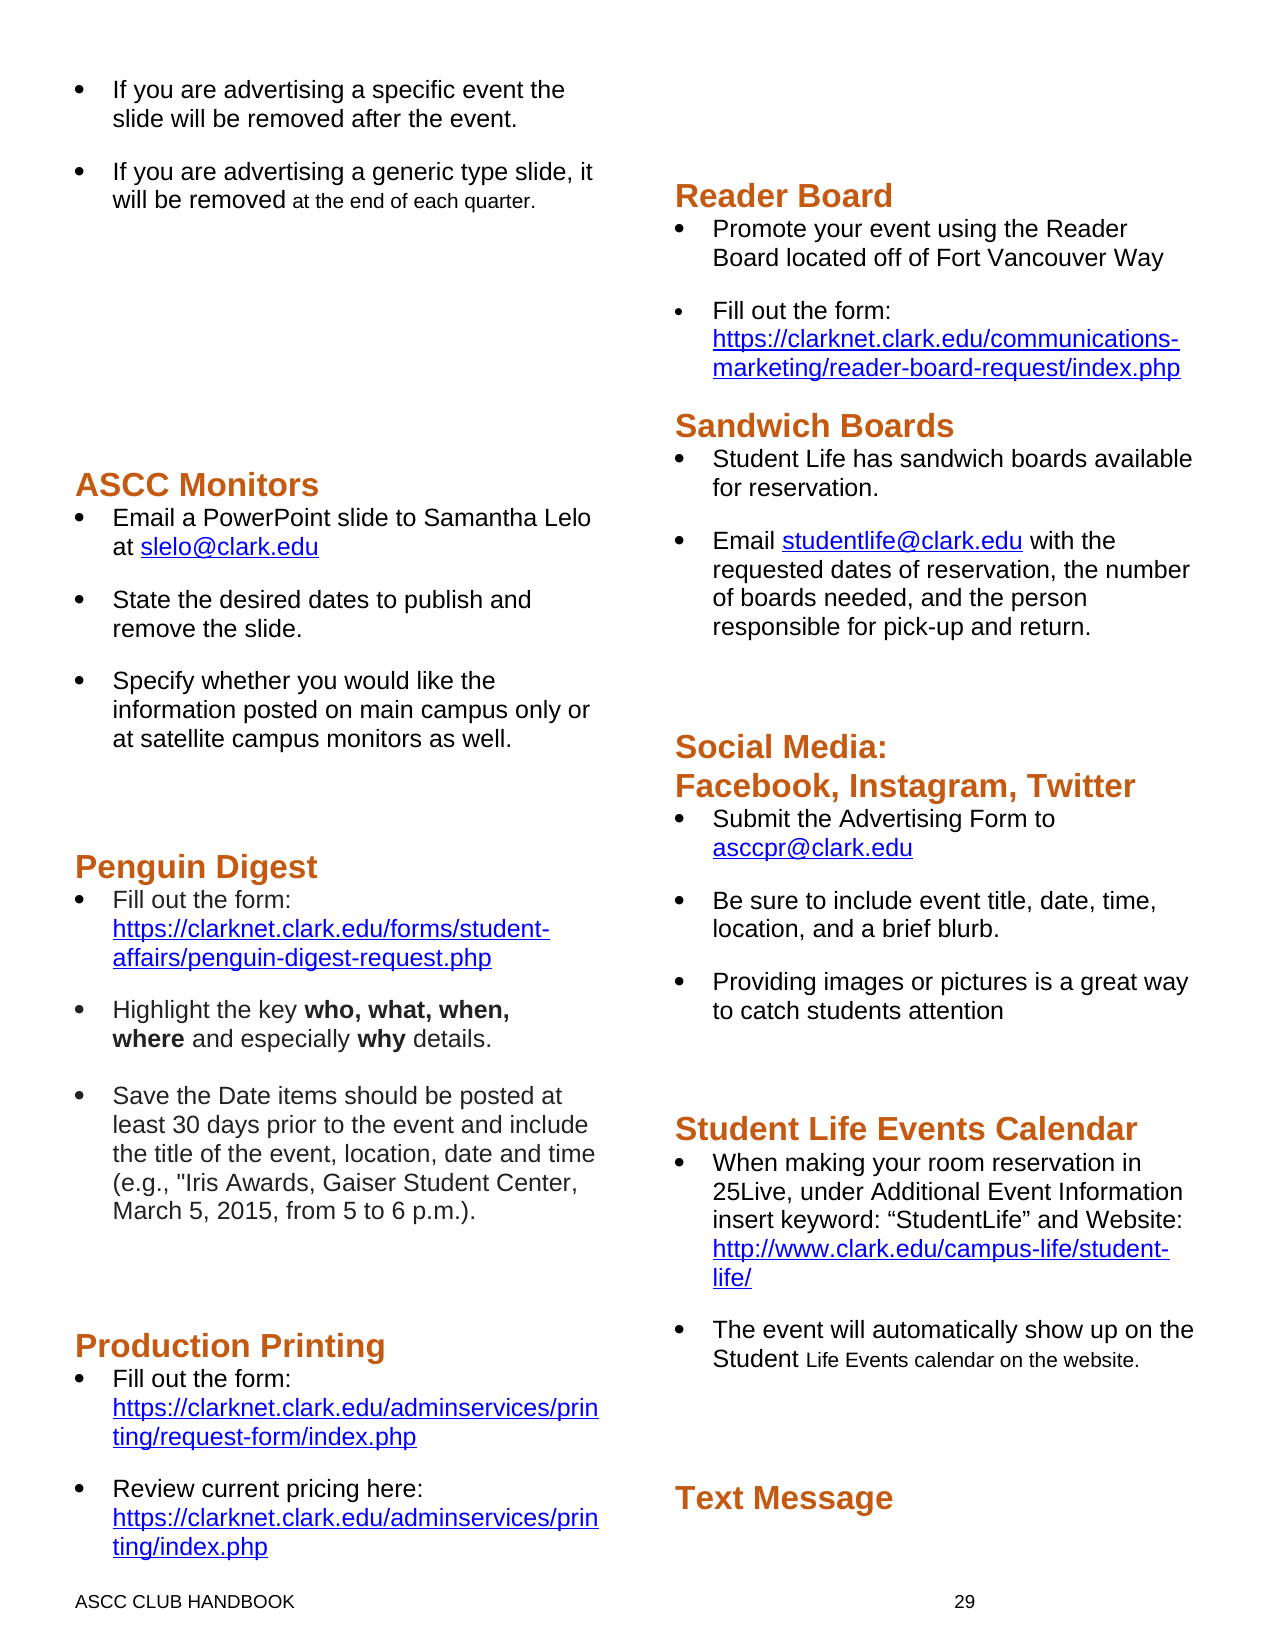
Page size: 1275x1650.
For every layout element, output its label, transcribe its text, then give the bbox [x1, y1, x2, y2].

list State the desired dates to publish and remove the slide. [75, 585, 600, 666]
list Email studentlife@clark.edu with the requested dates of reservation, the number of boards needed, and the person responsible for pick-up and return. [675, 526, 1200, 641]
list Email a PowerPoint slide to Samantha Lelo at slelo@clark.edu [75, 503, 600, 585]
list Student Life has sandwich boards available for reservation. [675, 444, 1200, 526]
list Be sure to include event title, date, time, location, and a brief blurb. [675, 886, 1200, 967]
list If you are advertising a specific event the slide will be removed after the event. [75, 75, 600, 157]
list Providing images or pictures is a great way to catch students attention [675, 967, 1200, 1025]
list The event will automatically show up on the Student Life Events calendar on the website. [675, 1315, 1200, 1373]
list Fill out the form: https://clarknet.clark.edu/communications-marketing/reader-board-request/index.php [675, 296, 1200, 382]
text Sandwich Boards [675, 406, 1200, 444]
text Social Media: Facebook, Instagram, Twitter [675, 727, 1200, 804]
text Production Printing [75, 1292, 600, 1364]
list when making your room reservation in 25Live, under Additional Event Information insert keyword: “StudentLife” and Website: http://www.clark.edu/campus-life/student-life/ [675, 1148, 1200, 1315]
text Reader Board [675, 176, 1200, 214]
list Submit the Advertising Form to asccpr@clark.edu [675, 804, 1200, 886]
list If you are advertising a generic type slide, it will be removed at the end of each quarter. [75, 157, 600, 214]
text ASCC Monitors [75, 465, 600, 503]
list Review current pricing here: https://clarknet.clark.edu/adminservices/printing/index.php [75, 1474, 600, 1561]
text Student Life Events Calendar [675, 1109, 1200, 1148]
list Save the Date items should be posted at least 30 days prior to the event and include the title of the event, location, date and time (e.g., "Iris Awards, Gaiser Student Center, March 5, 2015, from 5 to 6 p.m.). [75, 1081, 600, 1225]
list Specify whether you would like the information posted on main campus only or at satellite campus monitors as well. [75, 666, 600, 753]
list Fill out the form: https://clarknet.clark.edu/forms/student-affairs/penguin-digest-request.php [75, 885, 600, 995]
text Text Message [675, 1478, 1200, 1516]
list Promote your event using the Reader Board located off of Fort Vancouver Way [675, 214, 1200, 296]
text Penguin Digest [75, 847, 600, 885]
list Fill out the form: https://clarknet.clark.edu/adminservices/printing/request-form/index.php [75, 1364, 600, 1474]
list Highlight the key who, what, when, where and especially why details. [75, 995, 600, 1081]
